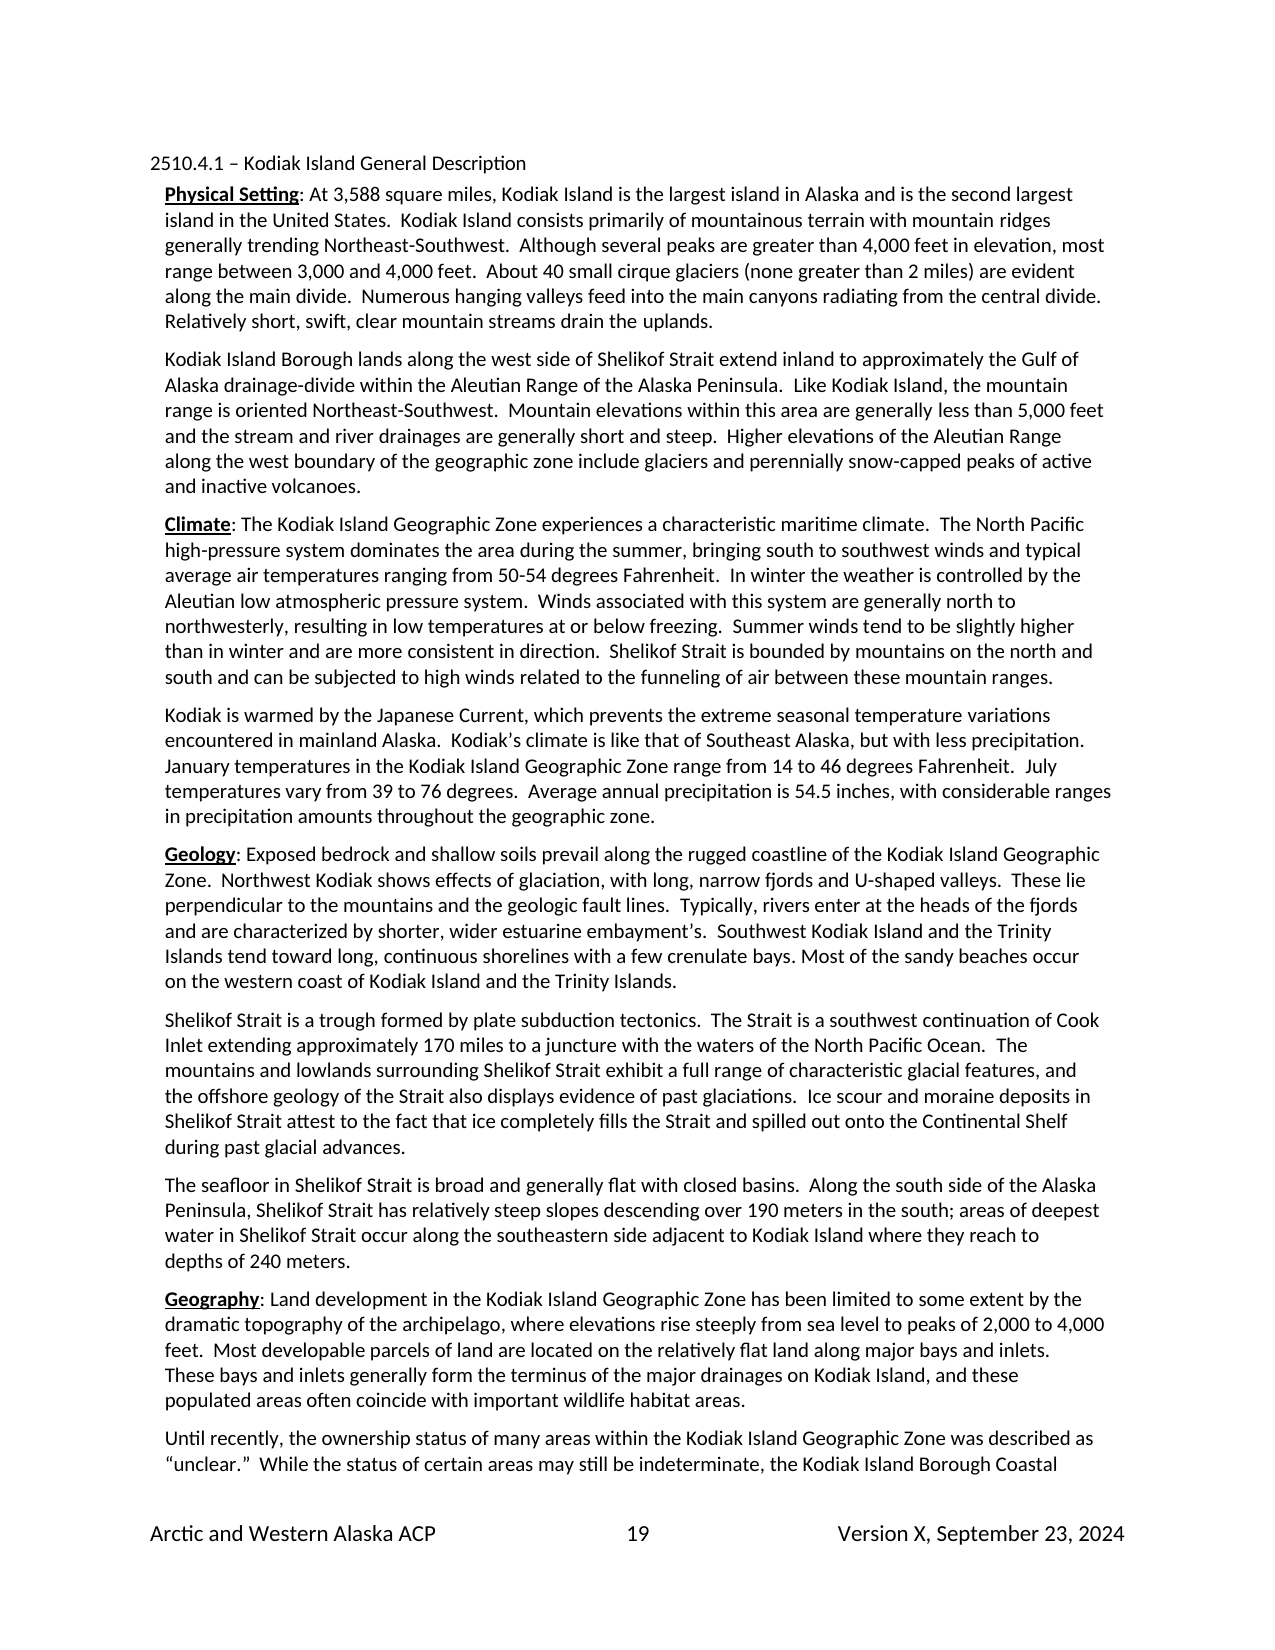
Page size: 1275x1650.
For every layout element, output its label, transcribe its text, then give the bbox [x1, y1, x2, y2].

text Kodiak Island Borough lands along the west side of Shelikof Strait extend inland to approximately the Gulf of Alaska drainage-divide within the Aleutian Range of the Alaska Peninsula. Like Kodiak Island, the mountain range is oriented Northeast-Southwest. Mountain elevations within this area are generally less than 5,000 feet and the stream and river drainages are generally short and steep. Higher elevations of the Aleutian Range along the west boundary of the geographic zone include glaciers and perennially snow-capped peaks of active and inactive volcanoes. [164, 347, 1106, 499]
text Climate: The Kodiak Island Geographic Zone experiences a characteristic maritime climate. The North Pacific high-pressure system dominates the area during the summer, bringing south to southwest winds and typical average air temperatures ranging from 50-54 degrees Fahrenheit. In winter the weather is controlled by the Aleutian low atmospheric pressure system. Winds associated with this system are generally north to northwesterly, resulting in low temperatures at or below freezing. Summer winds tend to be slightly higher than in winter and are more consistent in direction. Shelikof Strait is bounded by mountains on the north and south and can be subjected to high winds related to the funneling of air between these mountain ranges. [164, 512, 1106, 689]
text 2510.4.1 – Kodiak Island General Description [150, 150, 1125, 175]
text Kodiak is warmed by the Japanese Current, which prevents the extreme seasonal temperature variations encountered in mainland Alaska. Kodiak’s climate is like that of Southeast Alaska, but with less precipitation. January temperatures in the Kodiak Island Geographic Zone range from 14 to 46 degrees Fahrenheit. July temperatures vary from 39 to 76 degrees. Average annual precipitation is 54.5 inches, with considerable ranges in precipitation amounts throughout the geographic zone. [164, 702, 1125, 829]
text Shelikof Strait is a trough formed by plate subduction tectonics. The Strait is a southwest continuation of Cook Inlet extending approximately 170 miles to a juncture with the waters of the North Pacific Ocean. The mountains and lowlands surrounding Shelikof Strait exhibit a full range of characteristic glacial features, and the offshore geology of the Strait also displays evidence of past glaciations. Ice scour and moraine deposits in Shelikof Strait attest to the fact that ice completely fills the Strait and spilled out onto the Continental Shelf during past glacial advances. [164, 1007, 1100, 1159]
text Geology: Exposed bedrock and shallow soils prevail along the rugged coastline of the Kodiak Island Geographic Zone. Northwest Kodiak shows effects of glaciation, with long, narrow fjords and U-shaped valleys. These lie perpendicular to the mountains and the geologic fault lines. Typically, rivers enter at the heads of the fjords and are characterized by shorter, wider estuarine embayment’s. Southwest Kodiak Island and the Trinity Islands tend toward long, continuous shorelines with a few crenulate bays. Most of the sandy beaches occur on the western coast of Kodiak Island and the Trinity Islands. [164, 842, 1103, 994]
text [164, 1426, 1107, 1476]
text Geography: Land development in the Kodiak Island Geographic Zone has been limited to some extent by the dramatic topography of the archipelago, where elevations rise steeply from sea level to peaks of 2,000 to 4,000 feet. Most developable parcels of land are located on the relatively flat land along major bays and inlets. These bays and inlets generally form the terminus of the major drainages on Kodiak Island, and these populated areas often coincide with important wildlife habitat areas. [164, 1286, 1109, 1413]
text The seafloor in Shelikof Strait is broad and generally flat with closed basins. Along the south side of the Alaska Peninsula, Shelikof Strait has relatively steep slopes descending over 190 meters in the south; areas of deepest water in Shelikof Strait occur along the southeastern side adjacent to Kodiak Island where they reach to depths of 240 meters. [164, 1172, 1103, 1273]
text Physical Setting: At 3,588 square miles, Kodiak Island is the largest island in Alaska and is the second largest island in the United States. Kodiak Island consists primarily of mountainous terrain with mountain ridges generally trending Northeast-Southwest. Although several peaks are greater than 4,000 feet in elevation, most range between 3,000 and 4,000 feet. About 40 small cirque glaciers (none greater than 2 miles) are evident along the main divide. Numerous hanging valleys feed into the main canyons radiating from the central divide. Relatively short, swift, clear mountain streams drain the uplands. [164, 182, 1109, 334]
